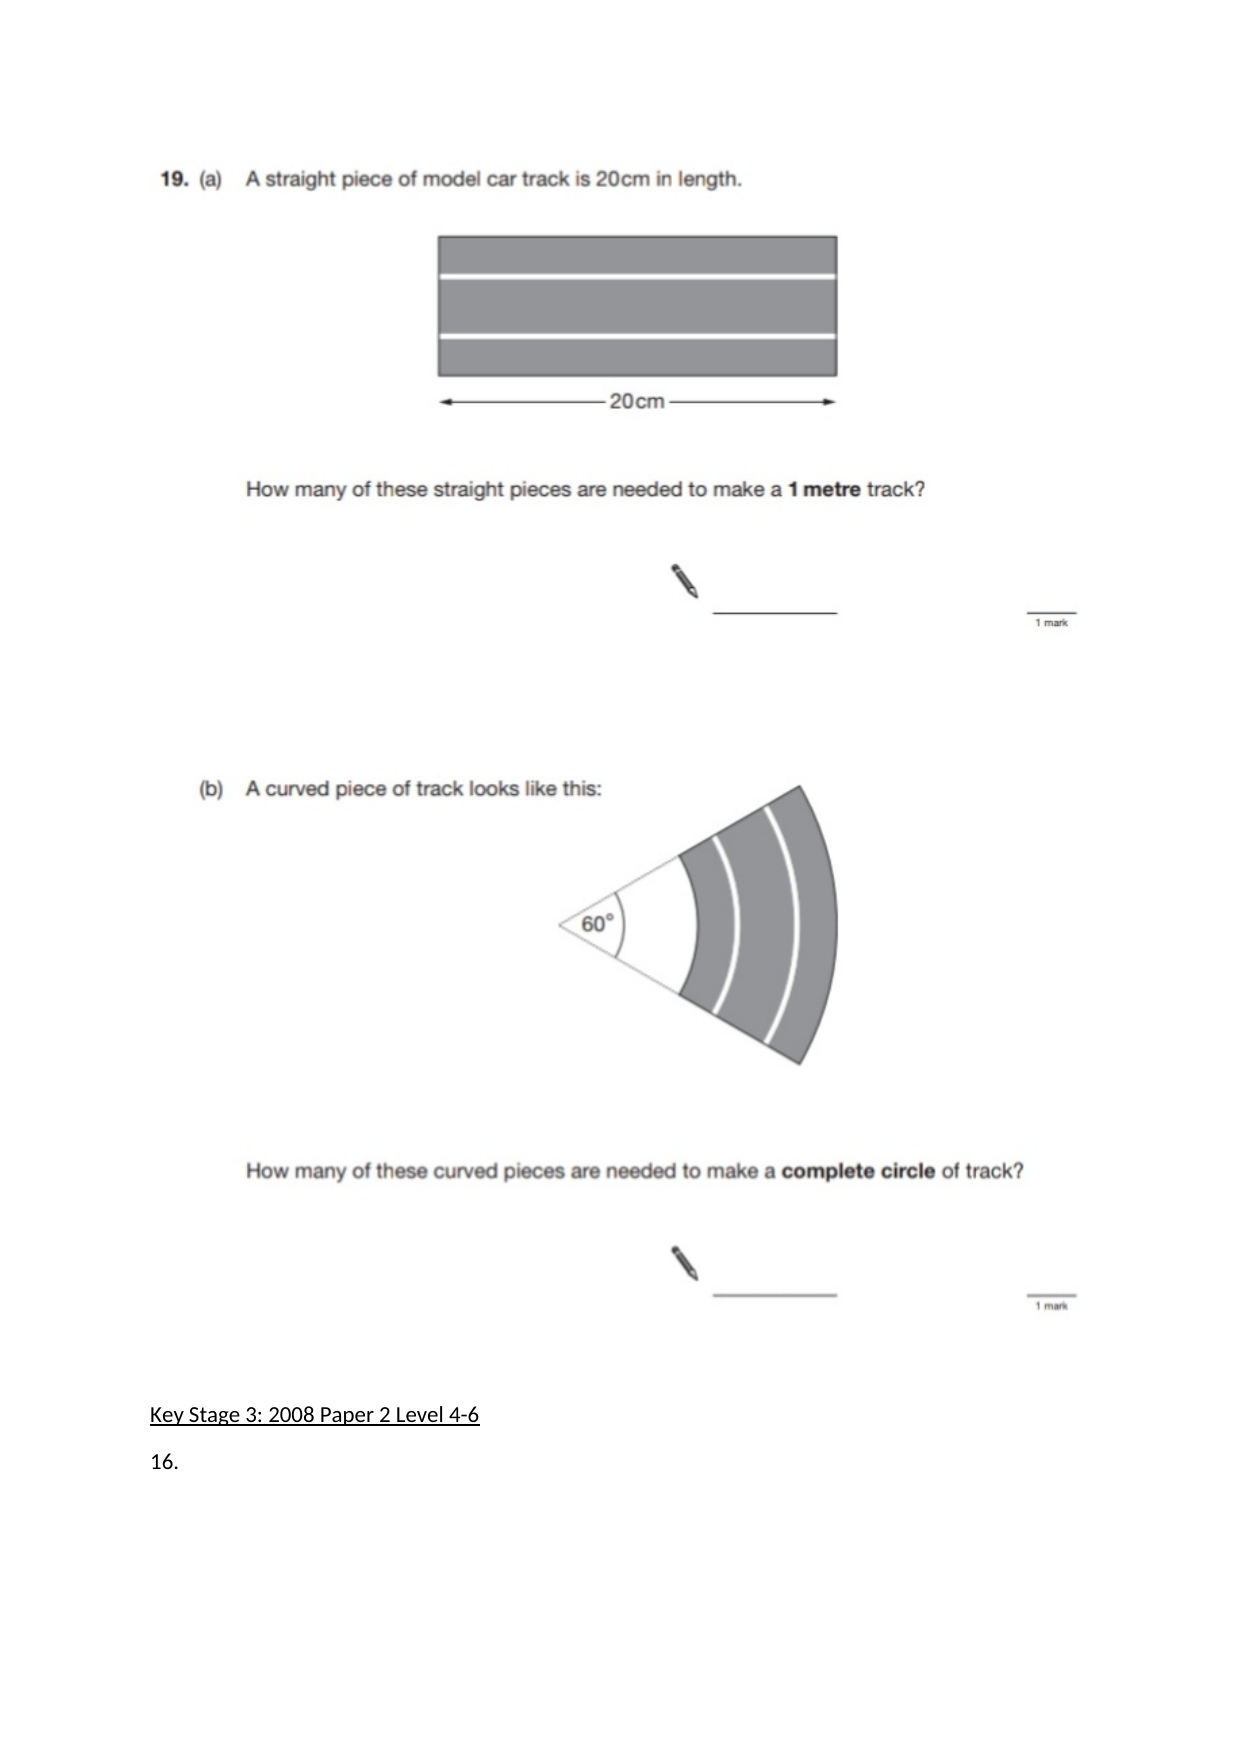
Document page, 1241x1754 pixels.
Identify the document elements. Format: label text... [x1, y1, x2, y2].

text Key Stage 3: 2008 Paper 2 Level 4-6 [150, 1400, 1090, 1428]
text 16. [150, 1447, 1090, 1475]
picture [150, 150, 1091, 1335]
